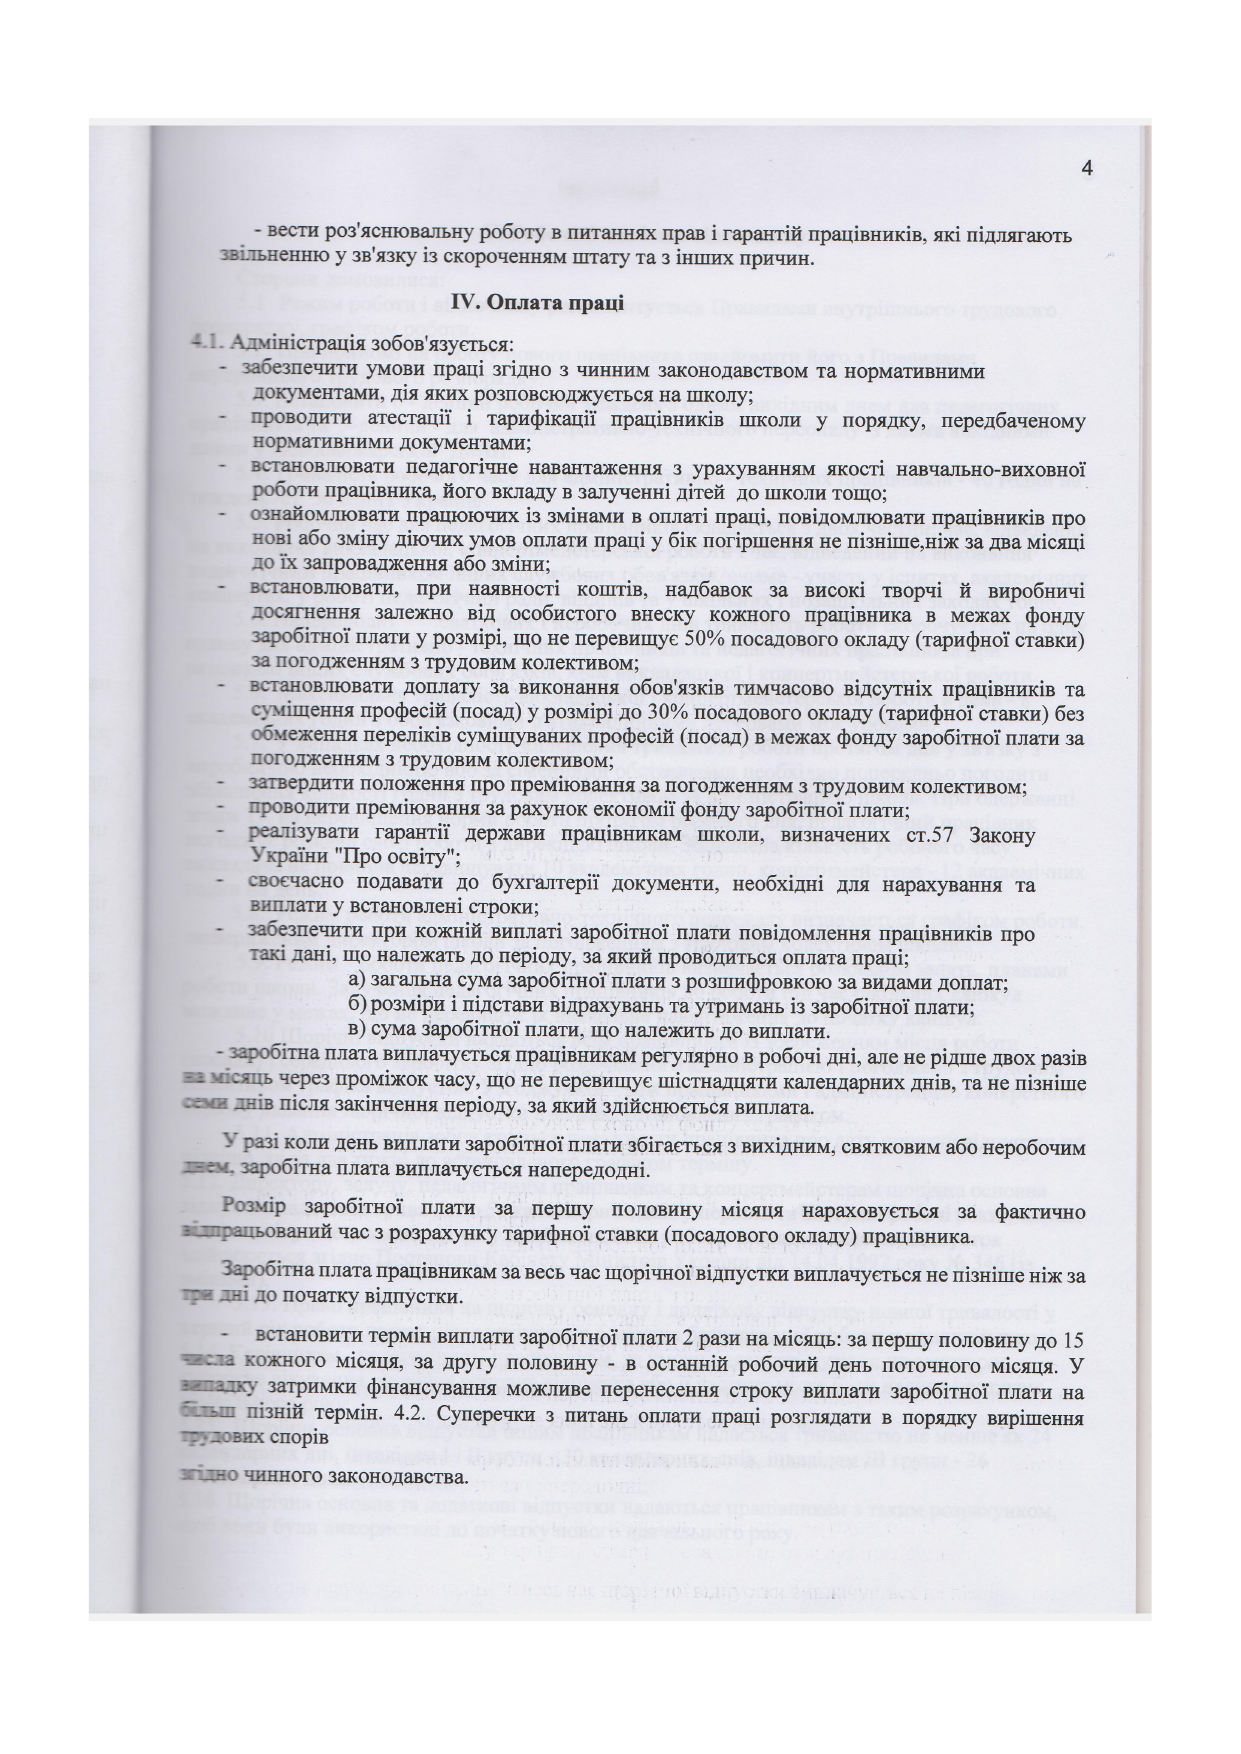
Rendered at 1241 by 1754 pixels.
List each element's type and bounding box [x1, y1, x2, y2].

picture [88, 118, 1152, 1621]
